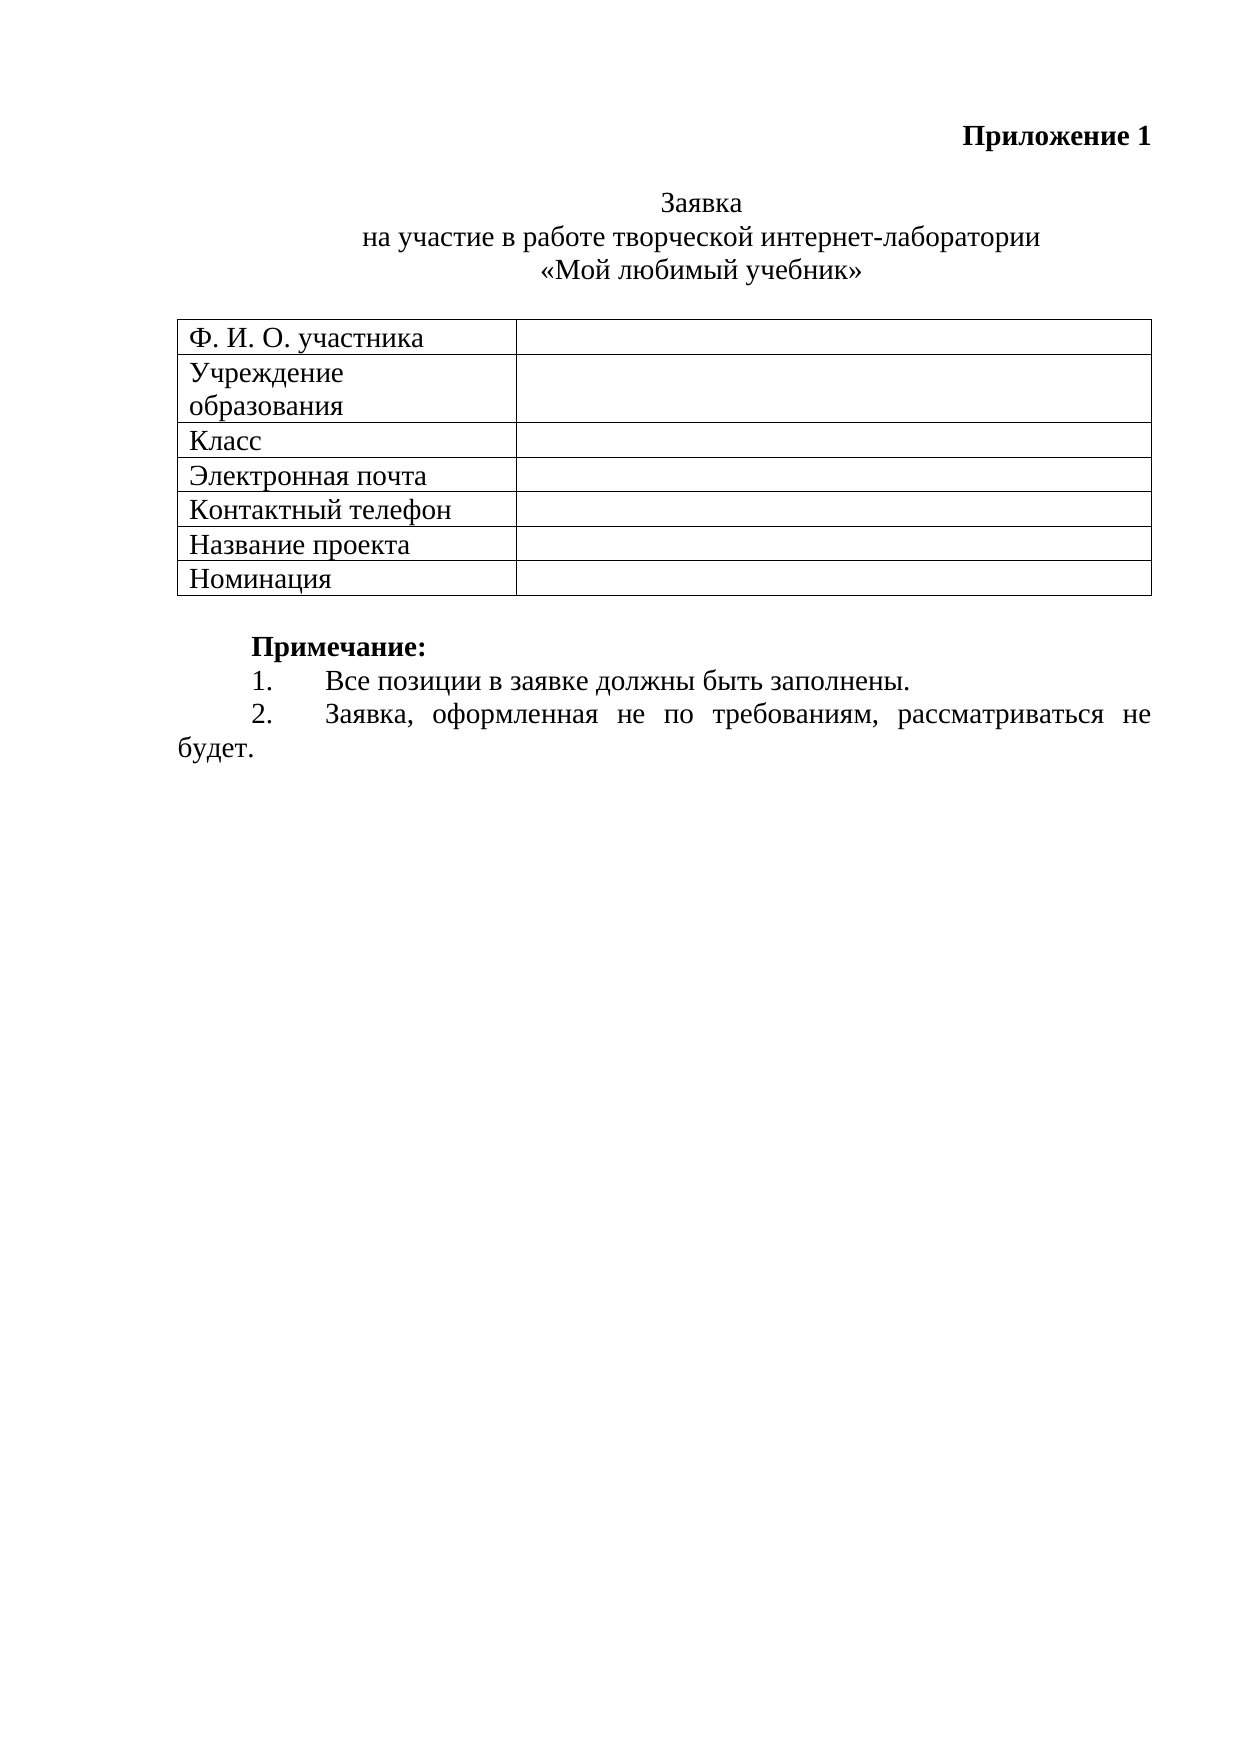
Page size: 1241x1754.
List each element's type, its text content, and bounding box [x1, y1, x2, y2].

table_cell Название проекта [178, 527, 516, 560]
list Заявка, оформленная не по требованиям, рассматриваться не будет. [177, 697, 1152, 764]
text Заявка [177, 185, 1152, 219]
text «Мой любимый учебник» [177, 252, 1152, 286]
text на участие в работе творческой интернет-лаборатории [177, 219, 1152, 252]
table_header [517, 320, 1151, 354]
table_cell Контактный телефон [178, 492, 516, 526]
list Все позиции в заявке должны быть заполнены. [177, 663, 1152, 697]
table_header Ф. И. О. участника [178, 320, 516, 354]
table_cell [517, 527, 1151, 560]
table_cell [517, 561, 1151, 595]
table_cell [517, 458, 1151, 491]
table_cell [517, 492, 1151, 526]
table_cell Номинация [178, 561, 516, 595]
text Приложение 1 [620, 118, 1152, 152]
table_cell [517, 423, 1151, 457]
text Примечание: [177, 629, 1152, 663]
table_cell Учреждение образования [178, 355, 516, 422]
table_cell [517, 355, 1151, 422]
table_cell Электронная почта [178, 458, 516, 491]
table_cell Класс [178, 423, 516, 457]
